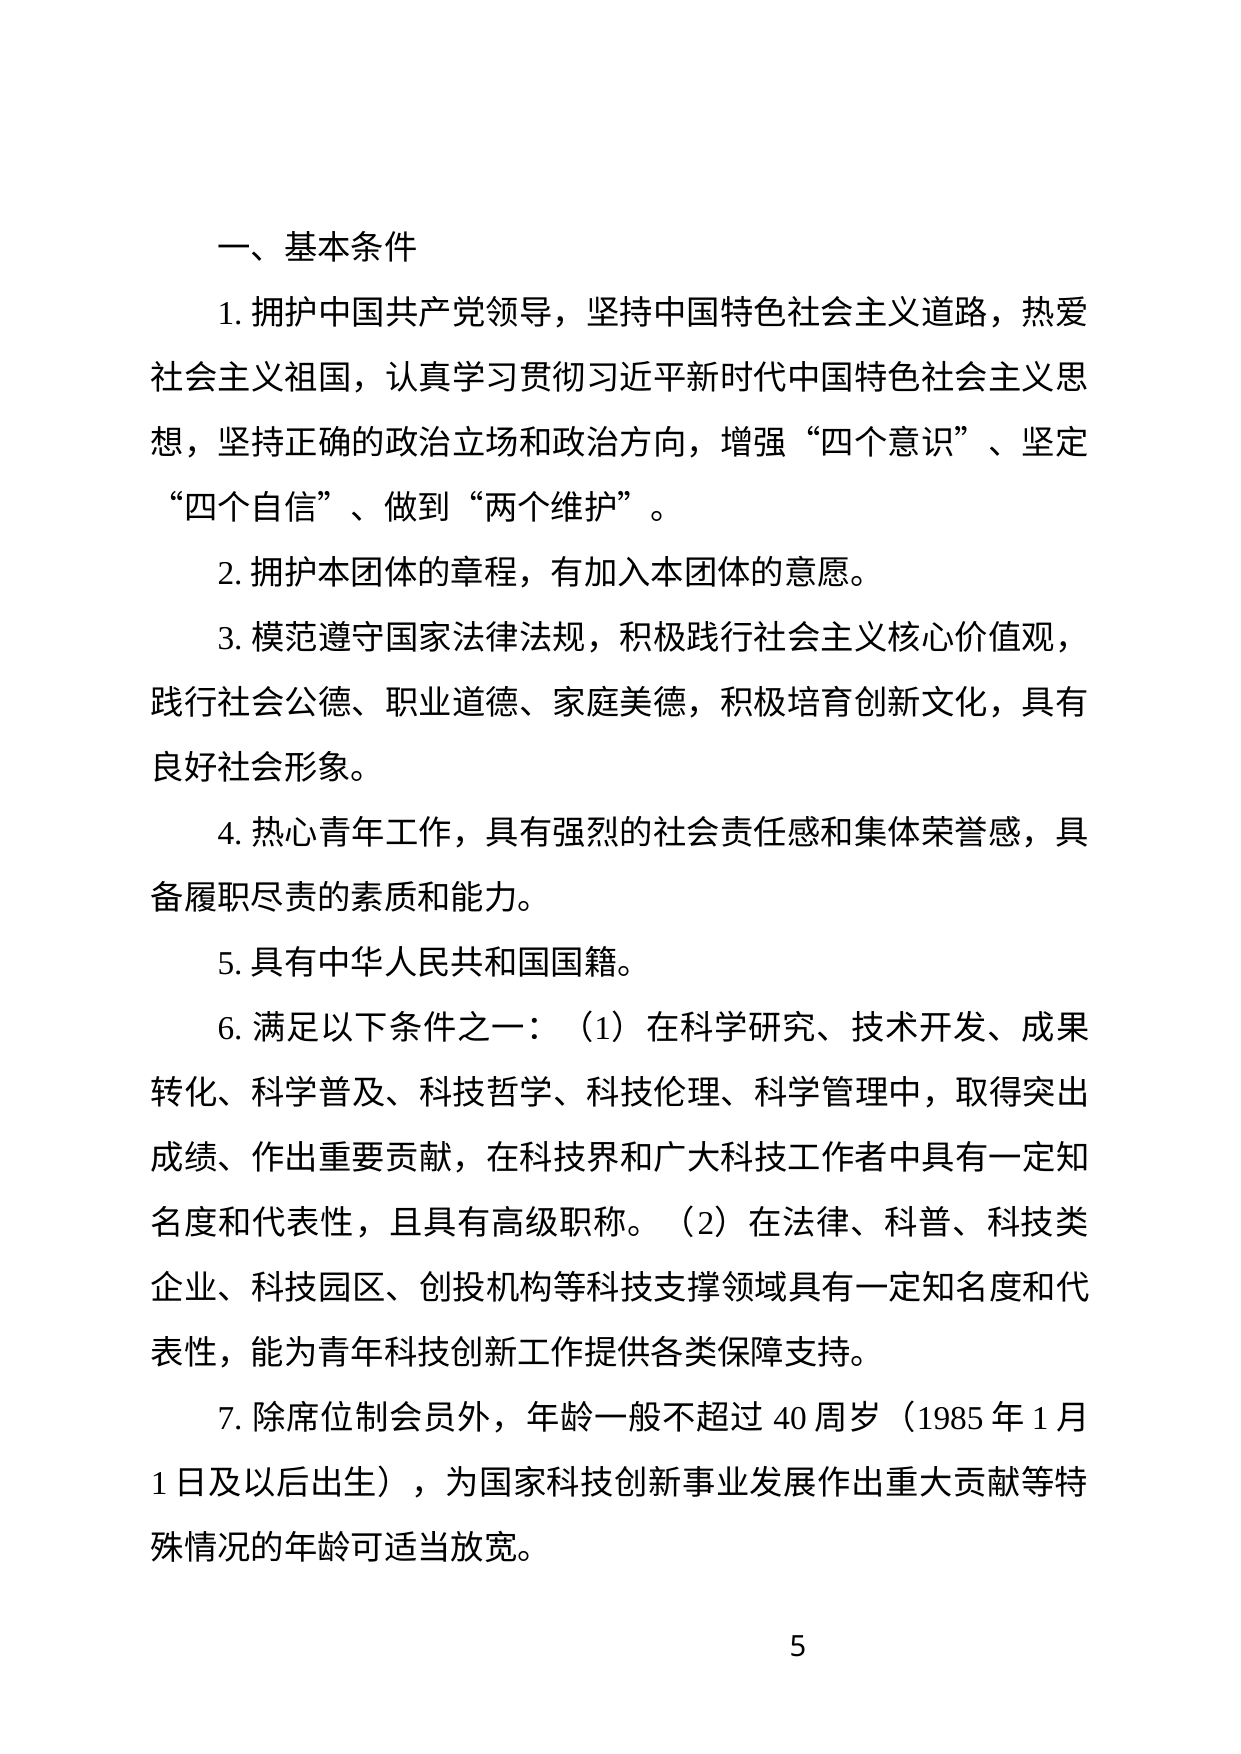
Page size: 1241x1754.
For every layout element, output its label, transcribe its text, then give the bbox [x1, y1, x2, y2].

text 6. 满足以下条件之一：（1）在科学研究、技术开发、成果转化、科学普及、科技哲学、科技伦理、科学管理中，取得突出成绩、作出重要贡献，在科技界和广大科技工作者中具有一定知名度和代表性，且具有高级职称。（2）在法律、科普、科技类企业、科技园区、创投机构等科技支撑领域具有一定知名度和代表性，能为青年科技创新工作提供各类保障支持。 [151, 992, 1089, 1382]
text 4. 热心青年工作，具有强烈的社会责任感和集体荣誉感，具备履职尽责的素质和能力。 [151, 797, 1089, 927]
text 一、基本条件 [151, 212, 1089, 277]
text 3. 模范遵守国家法律法规，积极践行社会主义核心价值观，践行社会公德、职业道德、家庭美德，积极培育创新文化，具有良好社会形象。 [151, 602, 1089, 797]
text 7. 除席位制会员外，年龄一般不超过40周岁（1985年1月1日及以后出生），为国家科技创新事业发展作出重大贡献等特殊情况的年龄可适当放宽。 [151, 1382, 1089, 1577]
text 1. 拥护中国共产党领导，坚持中国特色社会主义道路，热爱社会主义祖国，认真学习贯彻习近平新时代中国特色社会主义思想，坚持正确的政治立场和政治方向，增强“四个意识”、坚定“四个自信”、做到“两个维护”。 [151, 277, 1089, 537]
text 5. 具有中华人民共和国国籍。 [151, 927, 1089, 992]
text 2. 拥护本团体的章程，有加入本团体的意愿。 [151, 537, 1089, 602]
